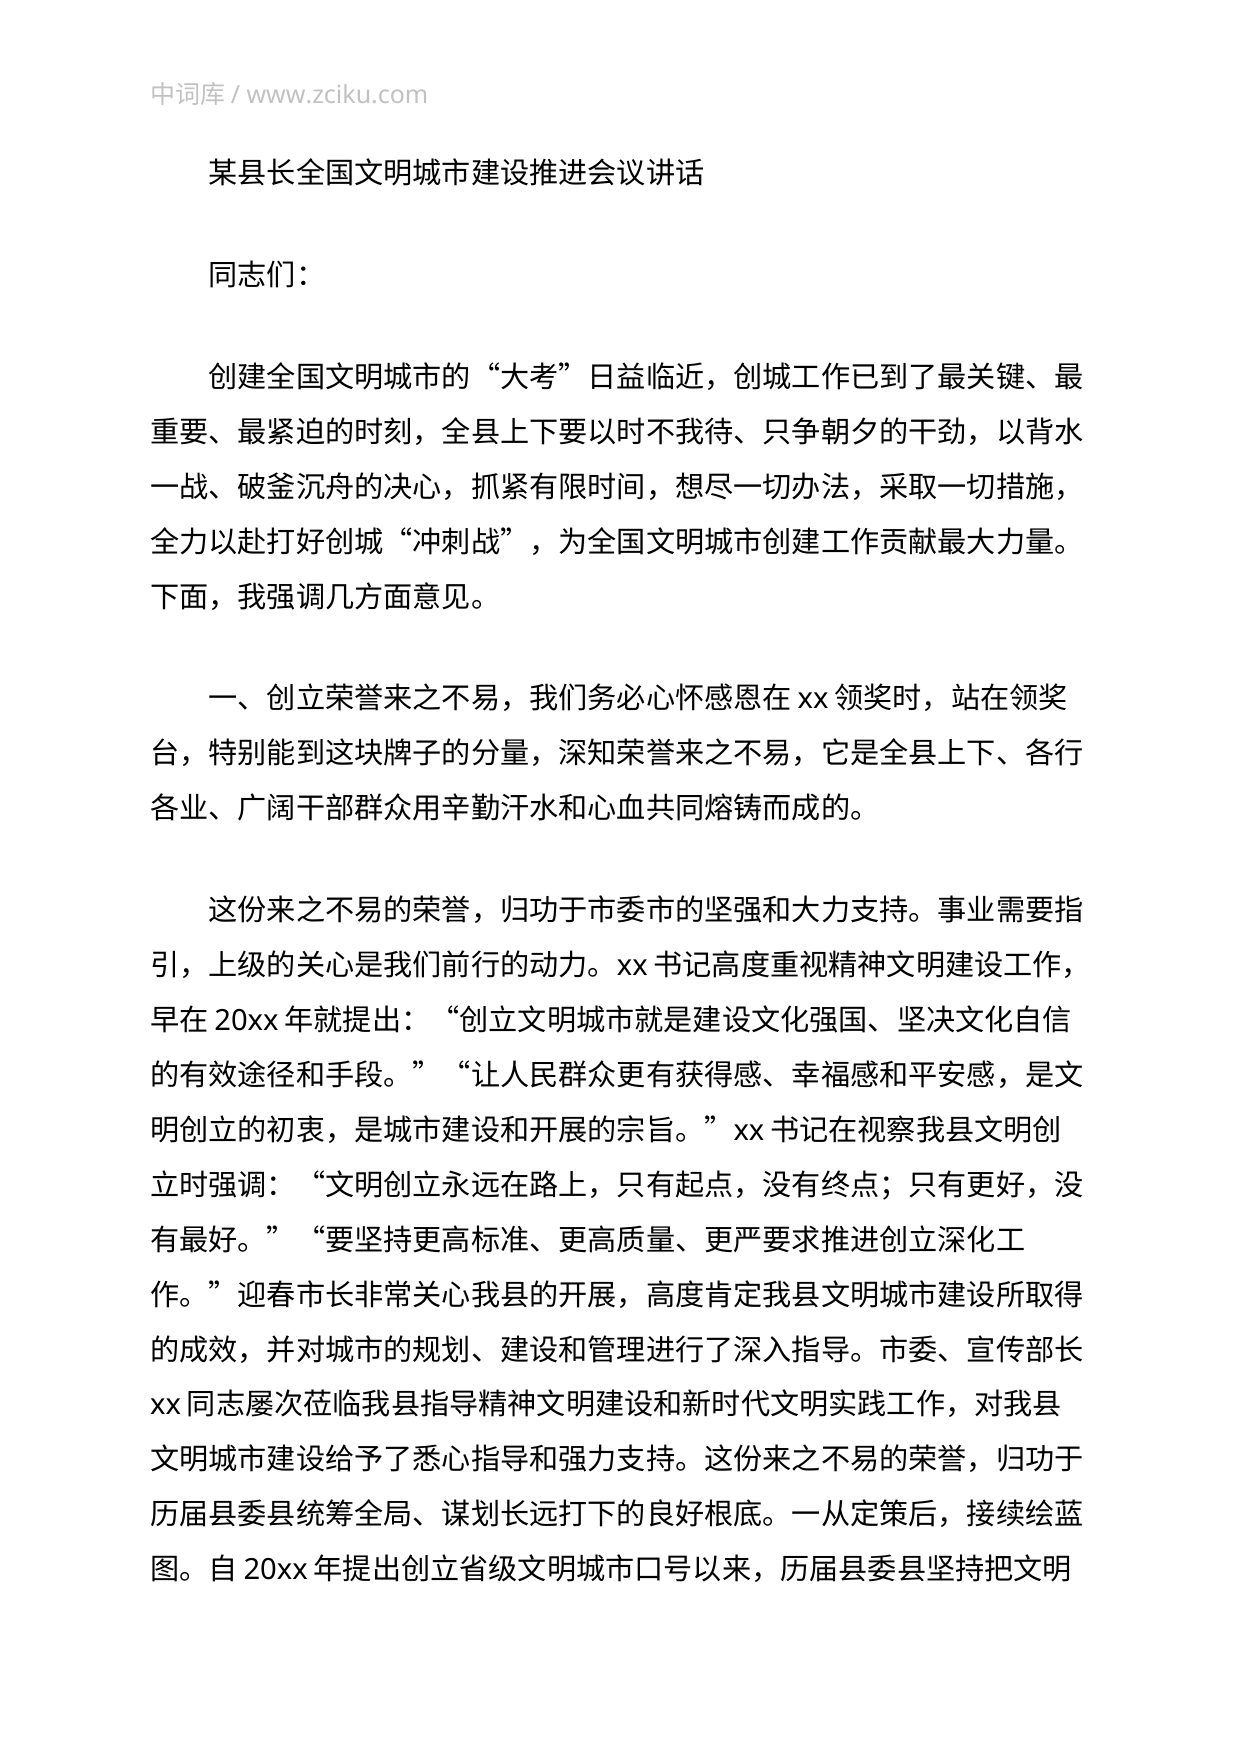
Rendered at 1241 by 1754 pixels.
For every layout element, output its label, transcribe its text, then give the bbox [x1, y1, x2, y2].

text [150, 887, 1090, 1588]
text 同志们： [150, 252, 1090, 294]
text 创建全国文明城市的“大考”日益临近，创城工作已到了最关键、最重要、最紧迫的时刻，全县上下要以时不我待、只争朝夕的干劲，以背水一战、破釜沉舟的决心，抓紧有限时间，想尽一切办法，采取一切措施，全力以赴打好创城“冲刺战”，为全国文明城市创建工作贡献最大力量。下面，我强调几方面意见。 [150, 353, 1090, 615]
text 一、创立荣誉来之不易，我们务必心怀感恩在xx领奖时，站在领奖台，特别能到这块牌子的分量，深知荣誉来之不易，它是全县上下、各行各业、广阔干部群众用辛勤汗水和心血共同熔铸而成的。 [150, 675, 1090, 827]
text 某县长全国文明城市建设推进会议讲话 [150, 150, 1090, 192]
